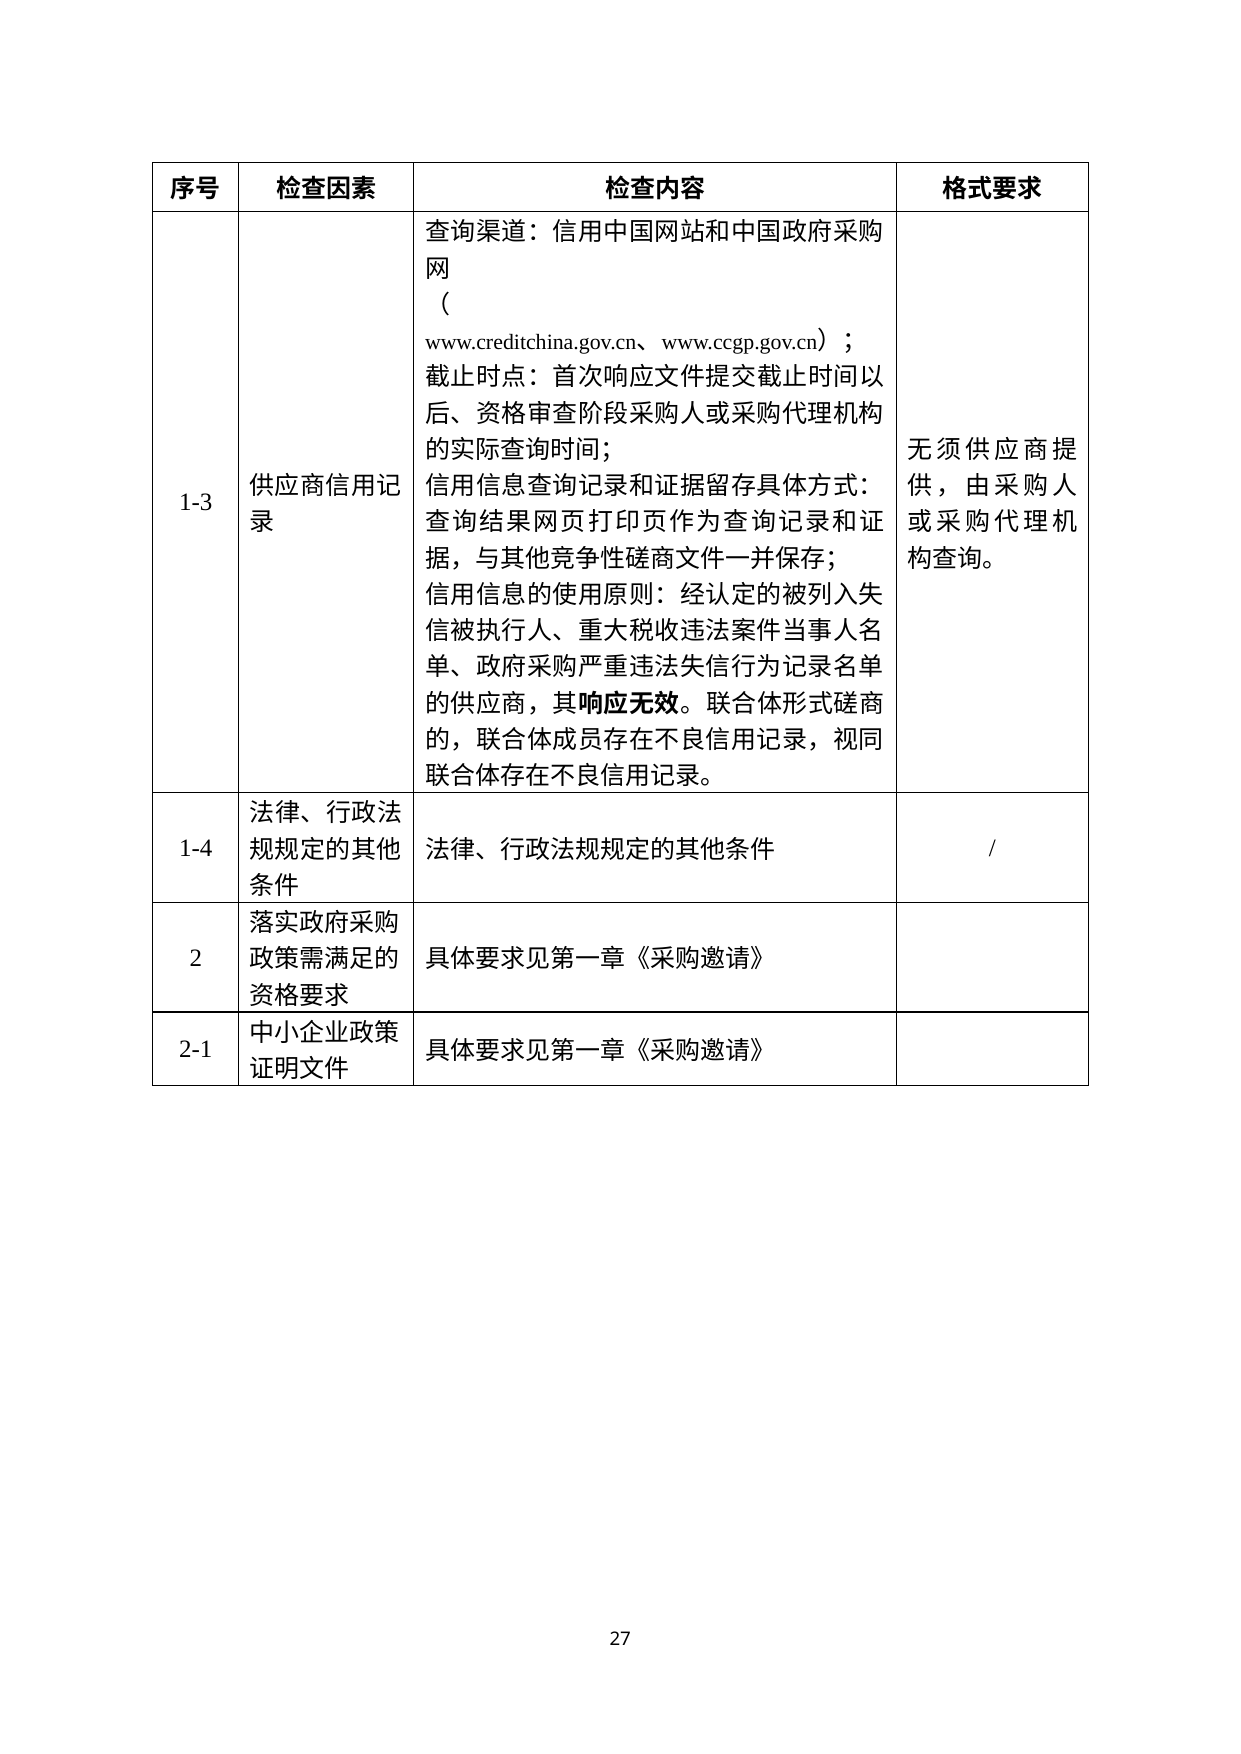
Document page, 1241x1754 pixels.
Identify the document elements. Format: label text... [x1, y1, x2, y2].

table_header 检查内容 [414, 163, 896, 211]
table_cell 具体要求见第一章《采购邀请》 [414, 1013, 896, 1085]
table_cell 1-3 [153, 212, 238, 792]
table_cell 查询渠道：信用中国网站和中国政府采购网（www.creditchina.gov.cn、www.ccgp.gov.cn）； 截止时点：首次响应文件提交截止时间以后、资格审查阶段采购人或采购代理机构的实际查询时间； 信用信息查询记录和证据留存具体方式：查询结果网页打印页作为查询记录和证据，与其他竞争性磋商文件一并保存； 信用信息的使用原则：经认定的被列入失信被执行人、重大税收违法案件当事人名单、政府采购严重违法失信行为记录名单的供应商，其响应无效。联合体形式磋商的，联合体成员存在不良信用记录，视同联合体存在不良信用记录。 [414, 212, 896, 792]
table_cell [897, 1013, 1088, 1085]
table_cell 中小企业政策证明文件 [239, 1013, 413, 1085]
table_cell 1-4 [153, 793, 238, 902]
table_header 序号 [153, 163, 238, 211]
table_cell [897, 903, 1088, 1011]
table_cell 2-1 [153, 1013, 238, 1085]
table_header 检查因素 [239, 163, 413, 211]
table_cell 2 [153, 903, 238, 1011]
table_cell 法律、行政法规规定的其他条件 [239, 793, 413, 902]
table_cell 落实政府采购政策需满足的资格要求 [239, 903, 413, 1011]
table_cell 法律、行政法规规定的其他条件 [414, 793, 896, 902]
table_cell 无须供应商提供，由采购人或采购代理机构查询。 [897, 212, 1088, 792]
table_cell 具体要求见第一章《采购邀请》 [414, 903, 896, 1011]
table_cell 供应商信用记录 [239, 212, 413, 792]
table_header 格式要求 [897, 163, 1088, 211]
table_cell / [897, 793, 1088, 902]
